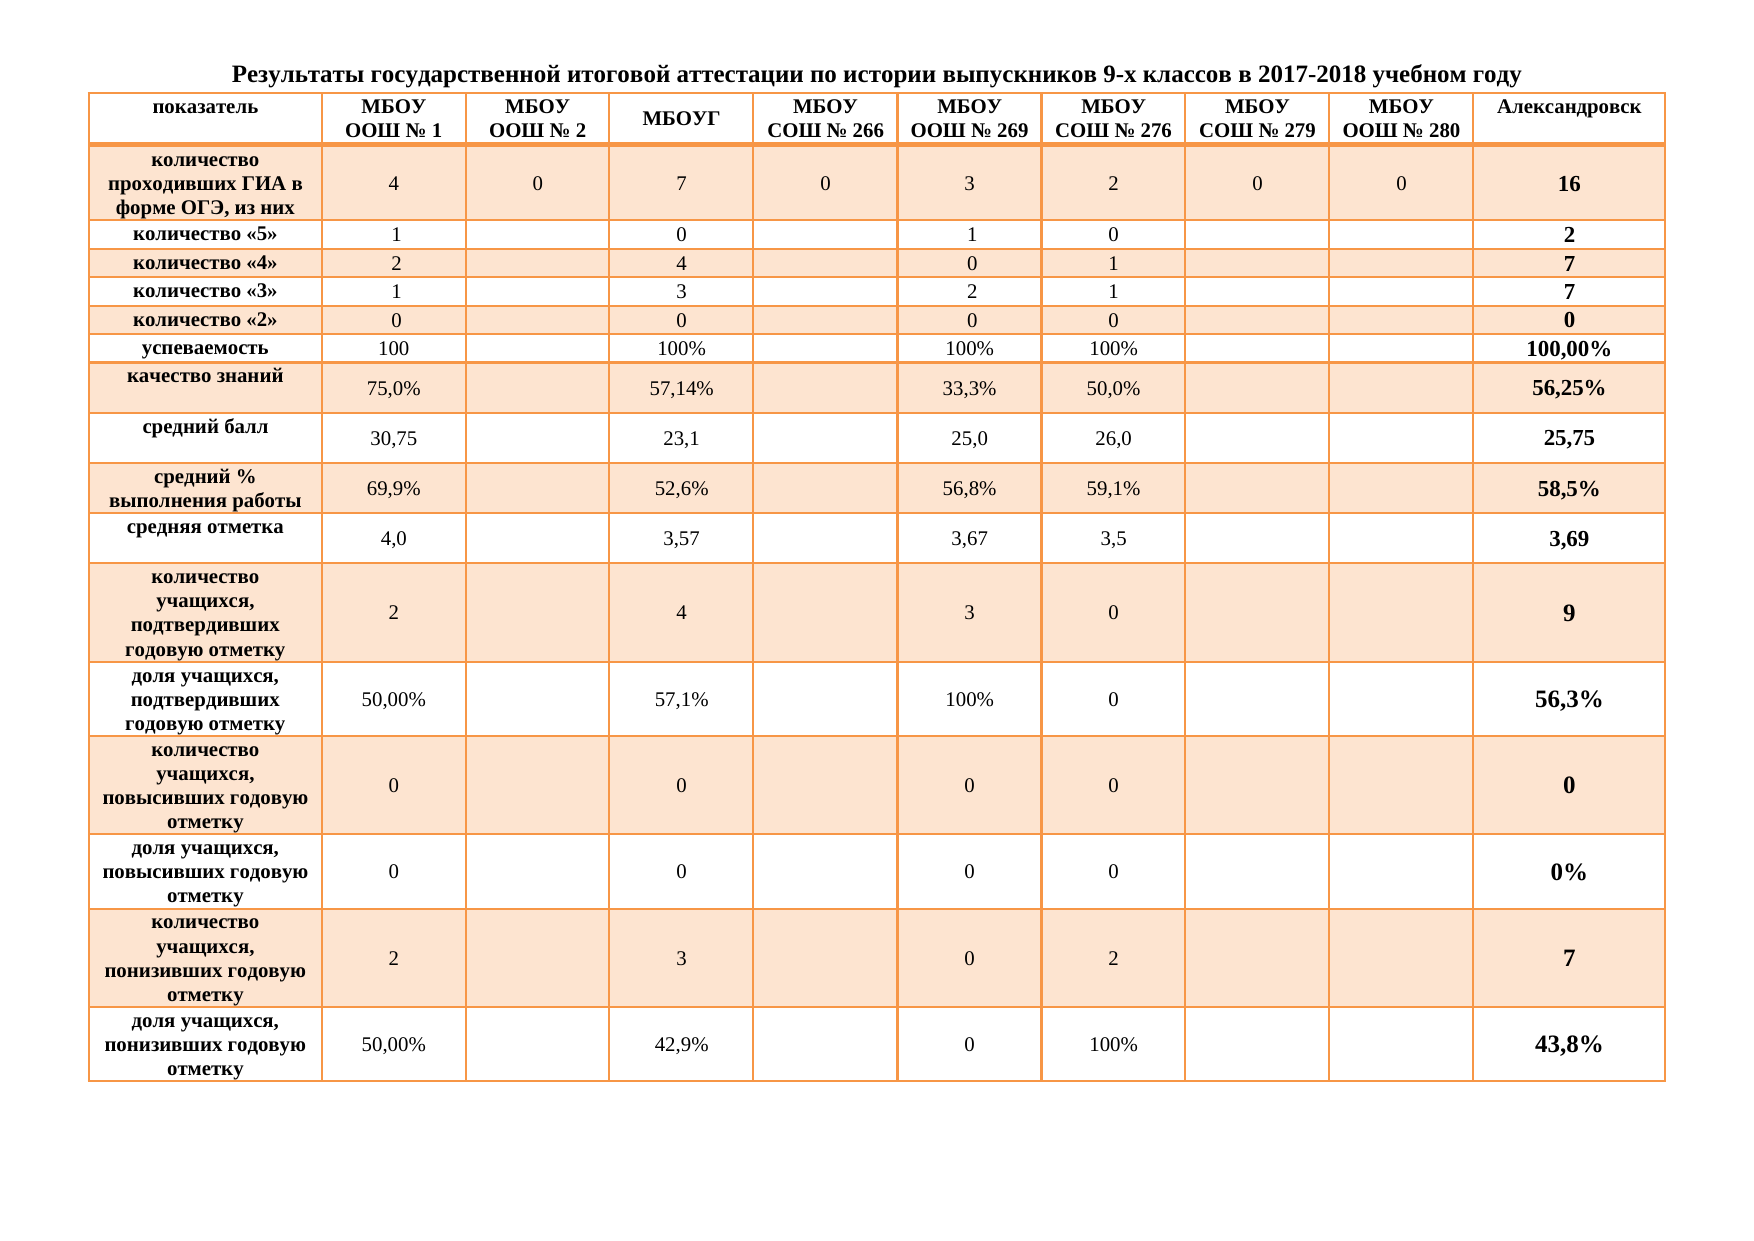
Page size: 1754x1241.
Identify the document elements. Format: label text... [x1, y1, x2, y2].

table_header показатель [90, 94, 321, 142]
table_cell 0 [899, 307, 1040, 333]
table_header МБОУ СОШ № 276 [1043, 94, 1184, 142]
table_cell 0 [323, 307, 465, 333]
table_cell [754, 250, 896, 276]
table_cell [754, 564, 896, 661]
table_cell успеваемость [90, 335, 321, 361]
table_cell 7 [1474, 910, 1664, 1006]
table_cell [754, 364, 896, 412]
table_cell 1 [1043, 250, 1184, 276]
table_cell [1186, 307, 1328, 333]
table_cell 0 [899, 737, 1040, 833]
table_cell 2 [323, 250, 465, 276]
table_cell доля учащихся, понизивших годовую отметку [90, 1008, 321, 1080]
table_cell [1186, 414, 1328, 462]
table_cell средняя отметка [90, 514, 321, 562]
table_header МБОУ ООШ № 269 [899, 94, 1040, 142]
table_cell 0 [323, 835, 465, 907]
table_cell [1330, 1008, 1472, 1080]
table_cell [1186, 663, 1328, 735]
table_cell количество учащихся, подтвердивших годовую отметку [90, 564, 321, 661]
table_cell количество «4» [90, 250, 321, 276]
table_cell [1330, 737, 1472, 833]
table_cell [1186, 737, 1328, 833]
table_cell [1330, 364, 1472, 412]
table_cell [1186, 364, 1328, 412]
table_cell 75,0% [323, 364, 465, 412]
table_cell 56,25% [1474, 364, 1664, 412]
table_header МБОУ СОШ № 266 [754, 94, 896, 142]
table_cell 52,6% [610, 464, 752, 512]
table_cell 0 [754, 147, 896, 219]
table_cell [1186, 910, 1328, 1006]
table_cell 0 [1043, 564, 1184, 661]
table_cell 43,8% [1474, 1008, 1664, 1080]
table_cell 57,14% [610, 364, 752, 412]
table_header МБОУГ [610, 94, 752, 142]
table_cell [467, 663, 608, 735]
table_cell 57,1% [610, 663, 752, 735]
table_cell [467, 307, 608, 333]
table_cell 7 [1474, 278, 1664, 304]
table_cell [1186, 835, 1328, 907]
table_cell количество учащихся, повысивших годовую отметку [90, 737, 321, 833]
table_cell 7 [610, 147, 752, 219]
table_cell [754, 464, 896, 512]
table_cell 2 [1474, 221, 1664, 248]
table_cell 3 [899, 564, 1040, 661]
table_cell 4 [610, 564, 752, 661]
table_cell 0 [1043, 307, 1184, 333]
table_cell 2 [899, 278, 1040, 304]
table_cell 1 [1043, 278, 1184, 304]
table_cell [754, 910, 896, 1006]
table_cell 0% [1474, 835, 1664, 907]
table_cell [1186, 221, 1328, 248]
table_header МБОУ ООШ № 280 [1330, 94, 1472, 142]
table_cell 3,5 [1043, 514, 1184, 562]
table_cell [1330, 307, 1472, 333]
table_cell 100% [1043, 335, 1184, 361]
table_cell количество «5» [90, 221, 321, 248]
table_cell [467, 514, 608, 562]
table_cell 100,00% [1474, 335, 1664, 361]
table_cell 0 [610, 835, 752, 907]
table_cell доля учащихся, подтвердивших годовую отметку [90, 663, 321, 735]
table_cell 4 [323, 147, 465, 219]
table_cell [1330, 514, 1472, 562]
table_cell 0 [610, 221, 752, 248]
table_cell 25,75 [1474, 414, 1664, 462]
table_cell 9 [1474, 564, 1664, 661]
table_cell 25,0 [899, 414, 1040, 462]
table_cell 100% [899, 663, 1040, 735]
table_cell [754, 514, 896, 562]
table_cell [1186, 335, 1328, 361]
table_cell 69,9% [323, 464, 465, 512]
table_cell [1330, 335, 1472, 361]
table_header Александровск [1474, 94, 1664, 142]
table_cell количество «3» [90, 278, 321, 304]
table_cell [754, 1008, 896, 1080]
table_cell [467, 910, 608, 1006]
table_cell [1330, 414, 1472, 462]
table_cell средний балл [90, 414, 321, 462]
table_header МБОУ ООШ № 2 [467, 94, 608, 142]
table_cell [1186, 278, 1328, 304]
table_cell [1330, 835, 1472, 907]
table_cell 4,0 [323, 514, 465, 562]
table_cell [467, 835, 608, 907]
table_cell 100% [610, 335, 752, 361]
table_cell 0 [1043, 221, 1184, 248]
table_cell 26,0 [1043, 414, 1184, 462]
table_cell [1186, 564, 1328, 661]
table_cell 1 [323, 221, 465, 248]
table_cell 2 [323, 564, 465, 661]
table_cell [467, 464, 608, 512]
table_cell 0 [1043, 835, 1184, 907]
table_cell [754, 221, 896, 248]
table_cell [1186, 464, 1328, 512]
table_cell 3 [610, 910, 752, 1006]
table_cell 1 [899, 221, 1040, 248]
table_cell [467, 414, 608, 462]
table_cell [467, 278, 608, 304]
table_cell 2 [323, 910, 465, 1006]
table_cell 0 [1043, 737, 1184, 833]
table_cell 30,75 [323, 414, 465, 462]
table_cell [1330, 910, 1472, 1006]
table_header МБОУ СОШ № 279 [1186, 94, 1328, 142]
table_cell [1330, 564, 1472, 661]
table_cell 0 [899, 1008, 1040, 1080]
table_cell 0 [323, 737, 465, 833]
table_cell [754, 663, 896, 735]
table_cell доля учащихся, повысивших годовую отметку [90, 835, 321, 907]
table_cell 2 [1043, 910, 1184, 1006]
text Результаты государственной итоговой аттестации по истории выпускников 9-х классов в 2017-2018 учебном году [118, 59, 1636, 88]
table_cell [1330, 278, 1472, 304]
table_cell 0 [899, 835, 1040, 907]
table_cell 0 [1043, 663, 1184, 735]
table_cell [754, 335, 896, 361]
table_cell 0 [899, 250, 1040, 276]
table_cell [754, 278, 896, 304]
table_cell [754, 414, 896, 462]
table_cell количество учащихся, понизивших годовую отметку [90, 910, 321, 1006]
table_cell 0 [610, 307, 752, 333]
table_cell 3,67 [899, 514, 1040, 562]
table_cell 3,69 [1474, 514, 1664, 562]
table_cell [1186, 1008, 1328, 1080]
table_cell 16 [1474, 147, 1664, 219]
table_cell 50,0% [1043, 364, 1184, 412]
table_cell количество «2» [90, 307, 321, 333]
table_cell 0 [1474, 307, 1664, 333]
table_cell 100 [323, 335, 465, 361]
table_cell 1 [323, 278, 465, 304]
table_cell [754, 307, 896, 333]
table_cell [1330, 250, 1472, 276]
table_cell 58,5% [1474, 464, 1664, 512]
table_cell 2 [1043, 147, 1184, 219]
table_cell [467, 1008, 608, 1080]
table_cell [467, 364, 608, 412]
table_cell 0 [899, 910, 1040, 1006]
table_cell [467, 221, 608, 248]
table_cell [467, 250, 608, 276]
table_cell количество проходивших ГИА в форме ОГЭ, из них [90, 147, 321, 219]
table_cell 100% [1043, 1008, 1184, 1080]
table_cell 0 [610, 737, 752, 833]
table_cell [1330, 221, 1472, 248]
table_cell 33,3% [899, 364, 1040, 412]
table_cell 100% [899, 335, 1040, 361]
table_cell 42,9% [610, 1008, 752, 1080]
table_header МБОУ ООШ № 1 [323, 94, 465, 142]
table_cell 4 [610, 250, 752, 276]
table_cell [754, 835, 896, 907]
table_cell 0 [1330, 147, 1472, 219]
table_cell 23,1 [610, 414, 752, 462]
table_cell средний % выполнения работы [90, 464, 321, 512]
table_cell [754, 737, 896, 833]
table_cell 3,57 [610, 514, 752, 562]
table_cell 50,00% [323, 663, 465, 735]
table_cell 7 [1474, 250, 1664, 276]
table_cell 59,1% [1043, 464, 1184, 512]
table_cell [1186, 250, 1328, 276]
table_cell 3 [610, 278, 752, 304]
table_cell 56,3% [1474, 663, 1664, 735]
table_cell 0 [1186, 147, 1328, 219]
table_cell 56,8% [899, 464, 1040, 512]
table_cell [1330, 464, 1472, 512]
table_cell [467, 737, 608, 833]
table_cell [467, 335, 608, 361]
table_cell [1330, 663, 1472, 735]
table_cell 3 [899, 147, 1040, 219]
table_cell [467, 564, 608, 661]
table_cell [1186, 514, 1328, 562]
table_cell 0 [467, 147, 608, 219]
table_cell 50,00% [323, 1008, 465, 1080]
table_cell 0 [1474, 737, 1664, 833]
table_cell качество знаний [90, 364, 321, 412]
